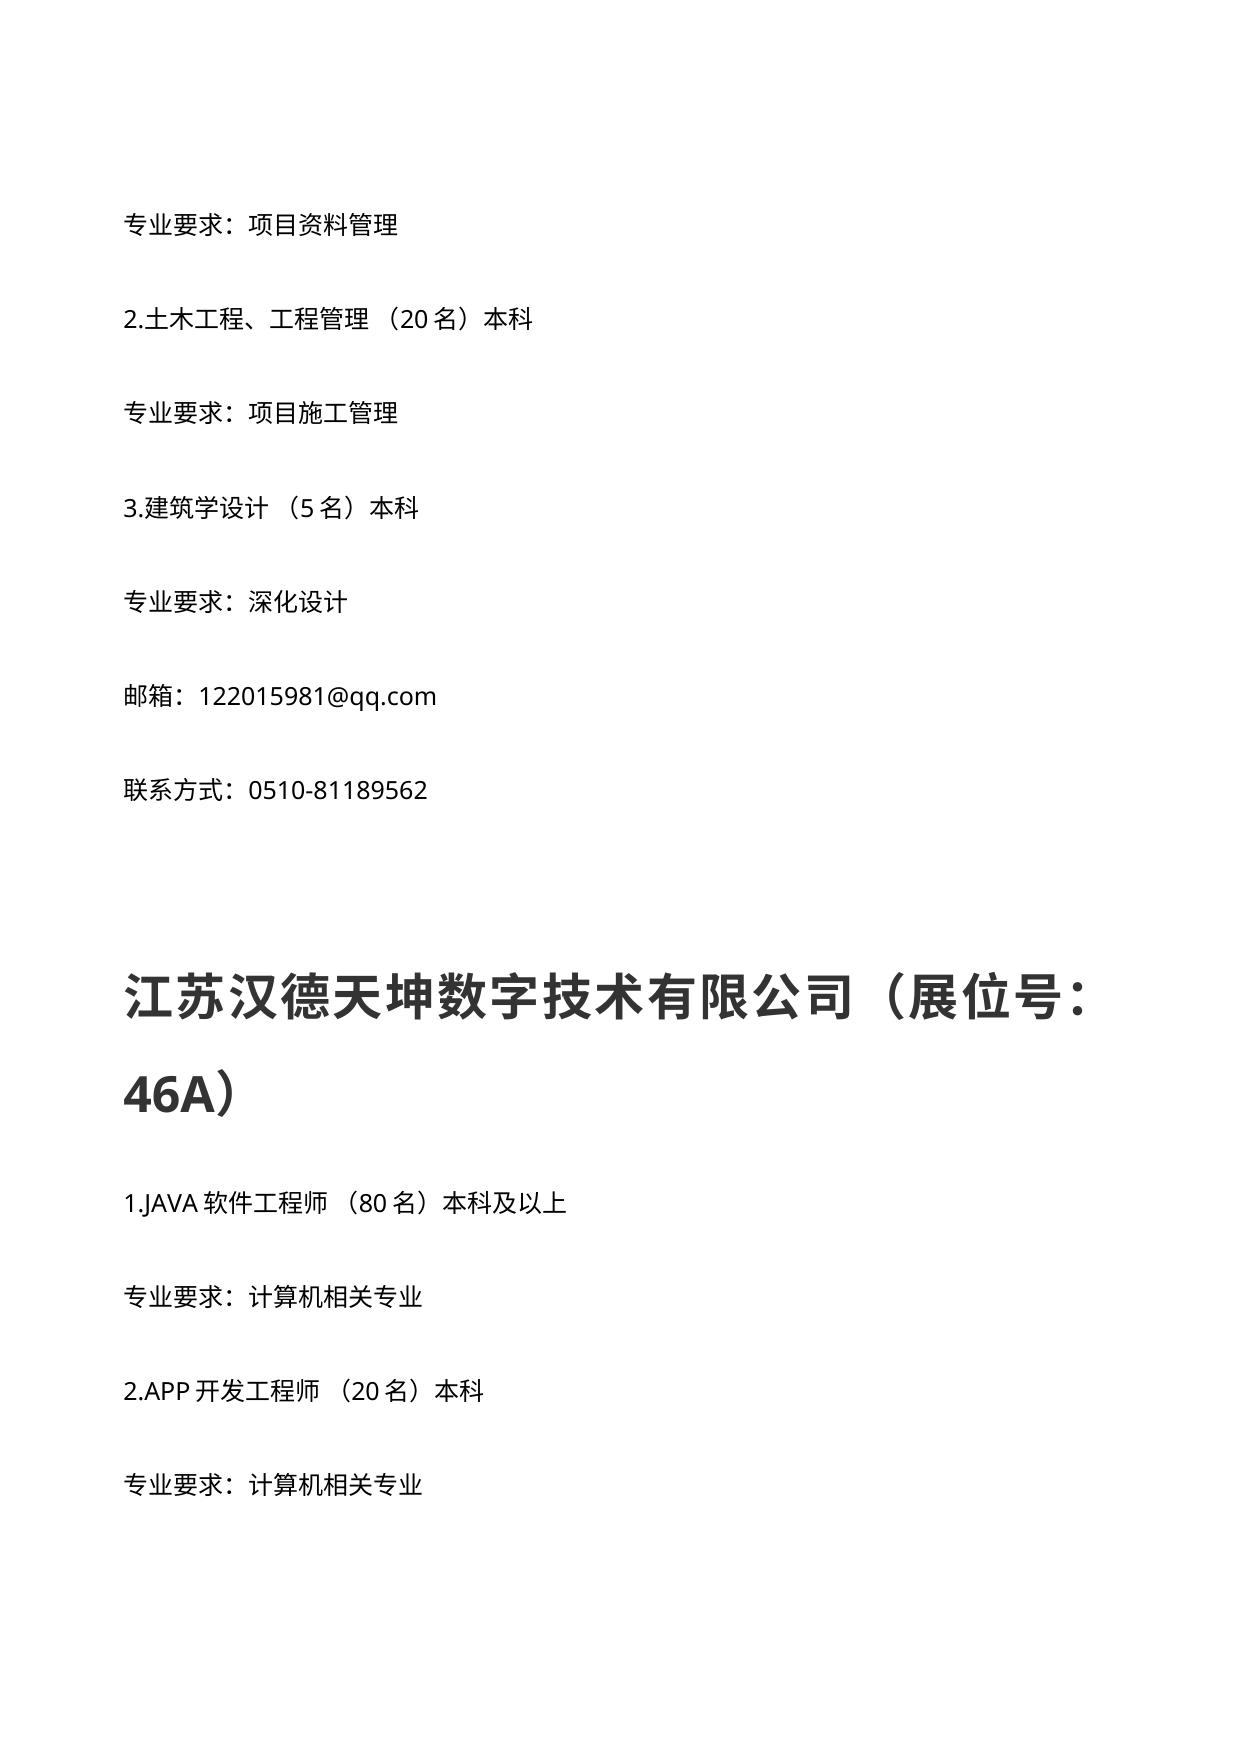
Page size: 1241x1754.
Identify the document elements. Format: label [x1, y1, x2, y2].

table_cell [123, 162, 1117, 1545]
